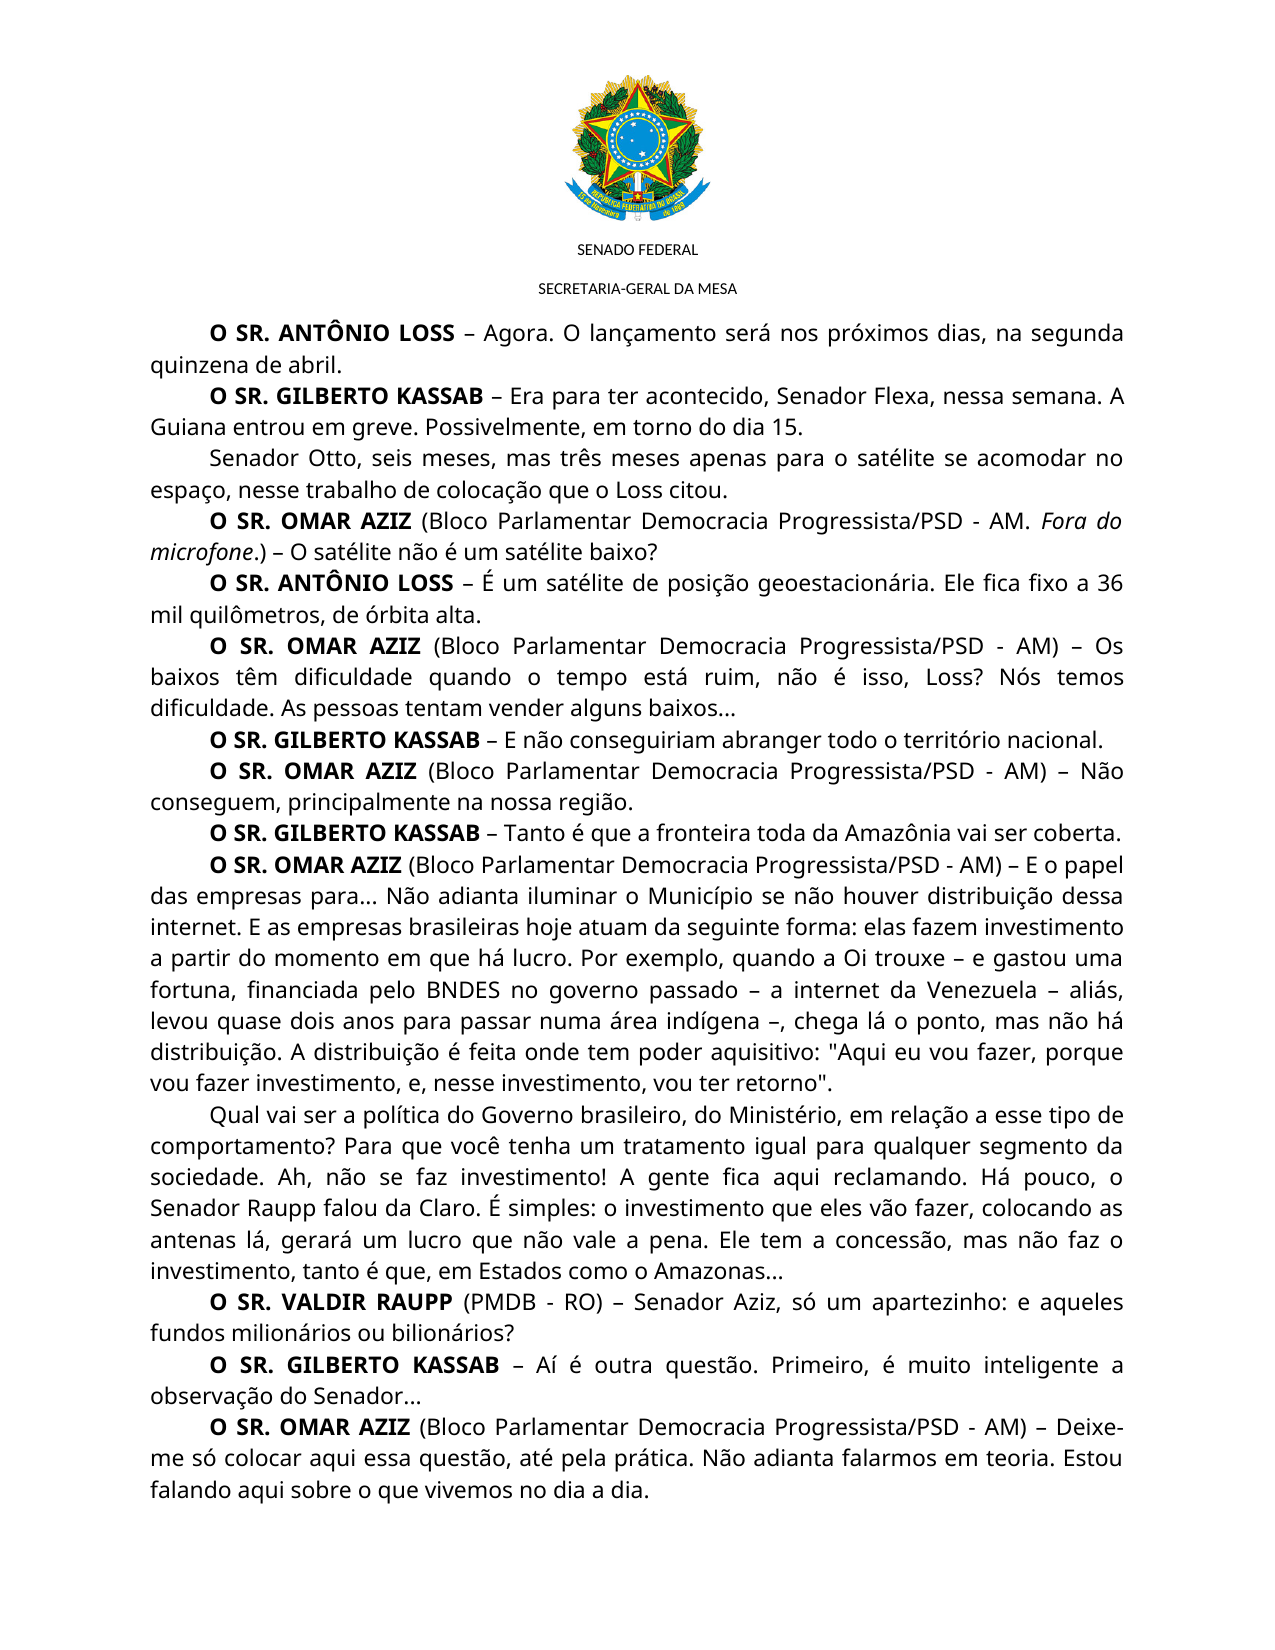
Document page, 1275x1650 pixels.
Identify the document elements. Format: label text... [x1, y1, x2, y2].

text O SR. GILBERTO KASSAB – Tanto é que a fronteira toda da Amazônia vai ser coberta. [150, 817, 1125, 848]
text O SR. OMAR AZIZ (Bloco Parlamentar Democracia Progressista/PSD - AM) – Os baixos têm dificuldade quando o tempo está ruim, não é isso, Loss? Nós temos dificuldade. As pessoas tentam vender alguns baixos... [150, 630, 1125, 723]
text O SR. GILBERTO KASSAB – E não conseguiriam abranger todo o território nacional. [150, 723, 1125, 755]
text O SR. OMAR AZIZ (Bloco Parlamentar Democracia Progressista/PSD - AM) – E o papel das empresas para... Não adianta iluminar o Município se não houver distribuição dessa internet. E as empresas brasileiras hoje atuam da seguinte forma: elas fazem investimento a partir do momento em que há lucro. Por exemplo, quando a Oi trouxe – e gastou uma fortuna, financiada pelo BNDES no governo passado – a internet da Venezuela – aliás, levou quase dois anos para passar numa área indígena –, chega lá o ponto, mas não há distribuição. A distribuição é feita onde tem poder aquisitivo: "Aqui eu vou fazer, porque vou fazer investimento, e, nesse investimento, vou ter retorno". [150, 848, 1125, 1098]
text O SR. ANTÔNIO LOSS – Agora. O lançamento será nos próximos dias, na segunda quinzena de abril. [150, 317, 1125, 380]
text Senador Otto, seis meses, mas três meses apenas para o satélite se acomodar no espaço, nesse trabalho de colocação que o Loss citou. [150, 442, 1125, 505]
text O SR. OMAR AZIZ (Bloco Parlamentar Democracia Progressista/PSD - AM) – Deixe-me só colocar aqui essa questão, até pela prática. Não adianta falarmos em teoria. Estou falando aqui sobre o que vivemos no dia a dia. [150, 1411, 1125, 1505]
text O SR. GILBERTO KASSAB – Aí é outra questão. Primeiro, é muito inteligente a observação do Senador... [150, 1348, 1125, 1411]
text O SR. ANTÔNIO LOSS – É um satélite de posição geoestacionária. Ele fica fixo a 36 mil quilômetros, de órbita alta. [150, 567, 1125, 630]
picture [564, 75, 711, 221]
text O SR. OMAR AZIZ (Bloco Parlamentar Democracia Progressista/PSD - AM) – Não conseguem, principalmente na nossa região. [150, 755, 1125, 817]
text O SR. VALDIR RAUPP (PMDB - RO) – Senador Aziz, só um apartezinho: e aqueles fundos milionários ou bilionários? [150, 1286, 1125, 1348]
text O SR. GILBERTO KASSAB – Era para ter acontecido, Senador Flexa, nessa semana. A Guiana entrou em greve. Possivelmente, em torno do dia 15. [150, 380, 1125, 442]
text O SR. OMAR AZIZ (Bloco Parlamentar Democracia Progressista/PSD - AM. Fora do microfone.) – O satélite não é um satélite baixo? [150, 505, 1125, 567]
text Qual vai ser a política do Governo brasileiro, do Ministério, em relação a esse tipo de comportamento? Para que você tenha um tratamento igual para qualquer segmento da sociedade. Ah, não se faz investimento! A gente fica aqui reclamando. Há pouco, o Senador Raupp falou da Claro. É simples: o investimento que eles vão fazer, colocando as antenas lá, gerará um lucro que não vale a pena. Ele tem a concessão, mas não faz o investimento, tanto é que, em Estados como o Amazonas... [150, 1098, 1125, 1286]
